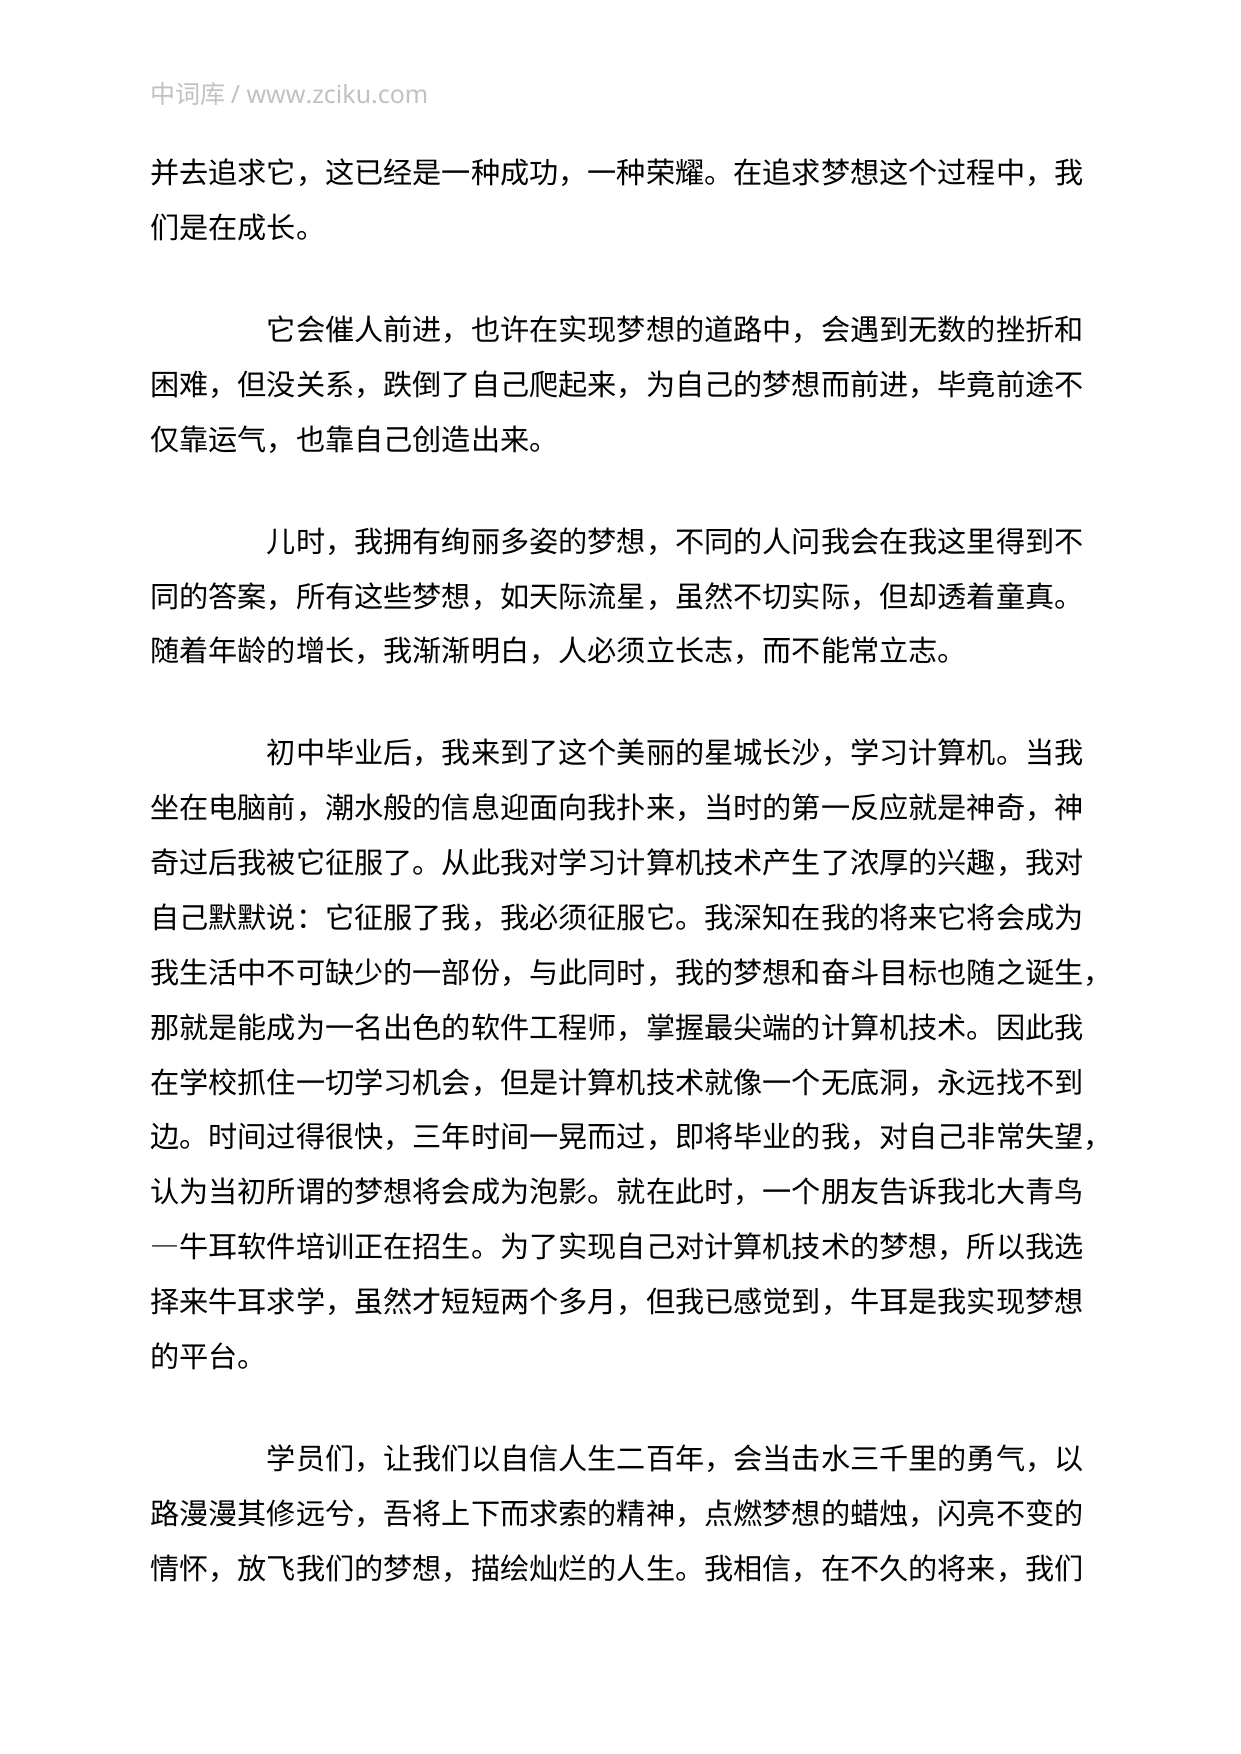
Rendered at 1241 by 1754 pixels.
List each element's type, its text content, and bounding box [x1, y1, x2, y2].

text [150, 150, 1090, 247]
text 初中毕业后，我来到了这个美丽的星城长沙，学习计算机。当我坐在电脑前，潮水般的信息迎面向我扑来，当时的第一反应就是神奇，神奇过后我被它征服了。从此我对学习计算机技术产生了浓厚的兴趣，我对自己默默说：它征服了我，我必须征服它。我深知在我的将来它将会成为我生活中不可缺少的一部份，与此同时，我的梦想和奋斗目标也随之诞生，那就是能成为一名出色的软件工程师，掌握最尖端的计算机技术。因此我在学校抓住一切学习机会，但是计算机技术就像一个无底洞，永远找不到边。时间过得很快，三年时间一晃而过，即将毕业的我，对自己非常失望，认为当初所谓的梦想将会成为泡影。就在此时，一个朋友告诉我北大青鸟—牛耳软件培训正在招生。为了实现自己对计算机技术的梦想，所以我选择来牛耳求学，虽然才短短两个多月，但我已感觉到，牛耳是我实现梦想的平台。 [150, 730, 1090, 1376]
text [150, 1435, 1090, 1587]
text 它会催人前进，也许在实现梦想的道路中，会遇到无数的挫折和困难，但没关系，跌倒了自己爬起来，为自己的梦想而前进，毕竟前途不仅靠运气，也靠自己创造出来。 [150, 307, 1090, 459]
text 儿时，我拥有绚丽多姿的梦想，不同的人问我会在我这里得到不同的答案，所有这些梦想，如天际流星，虽然不切实际，但却透着童真。随着年龄的增长，我渐渐明白，人必须立长志，而不能常立志。 [150, 518, 1090, 670]
